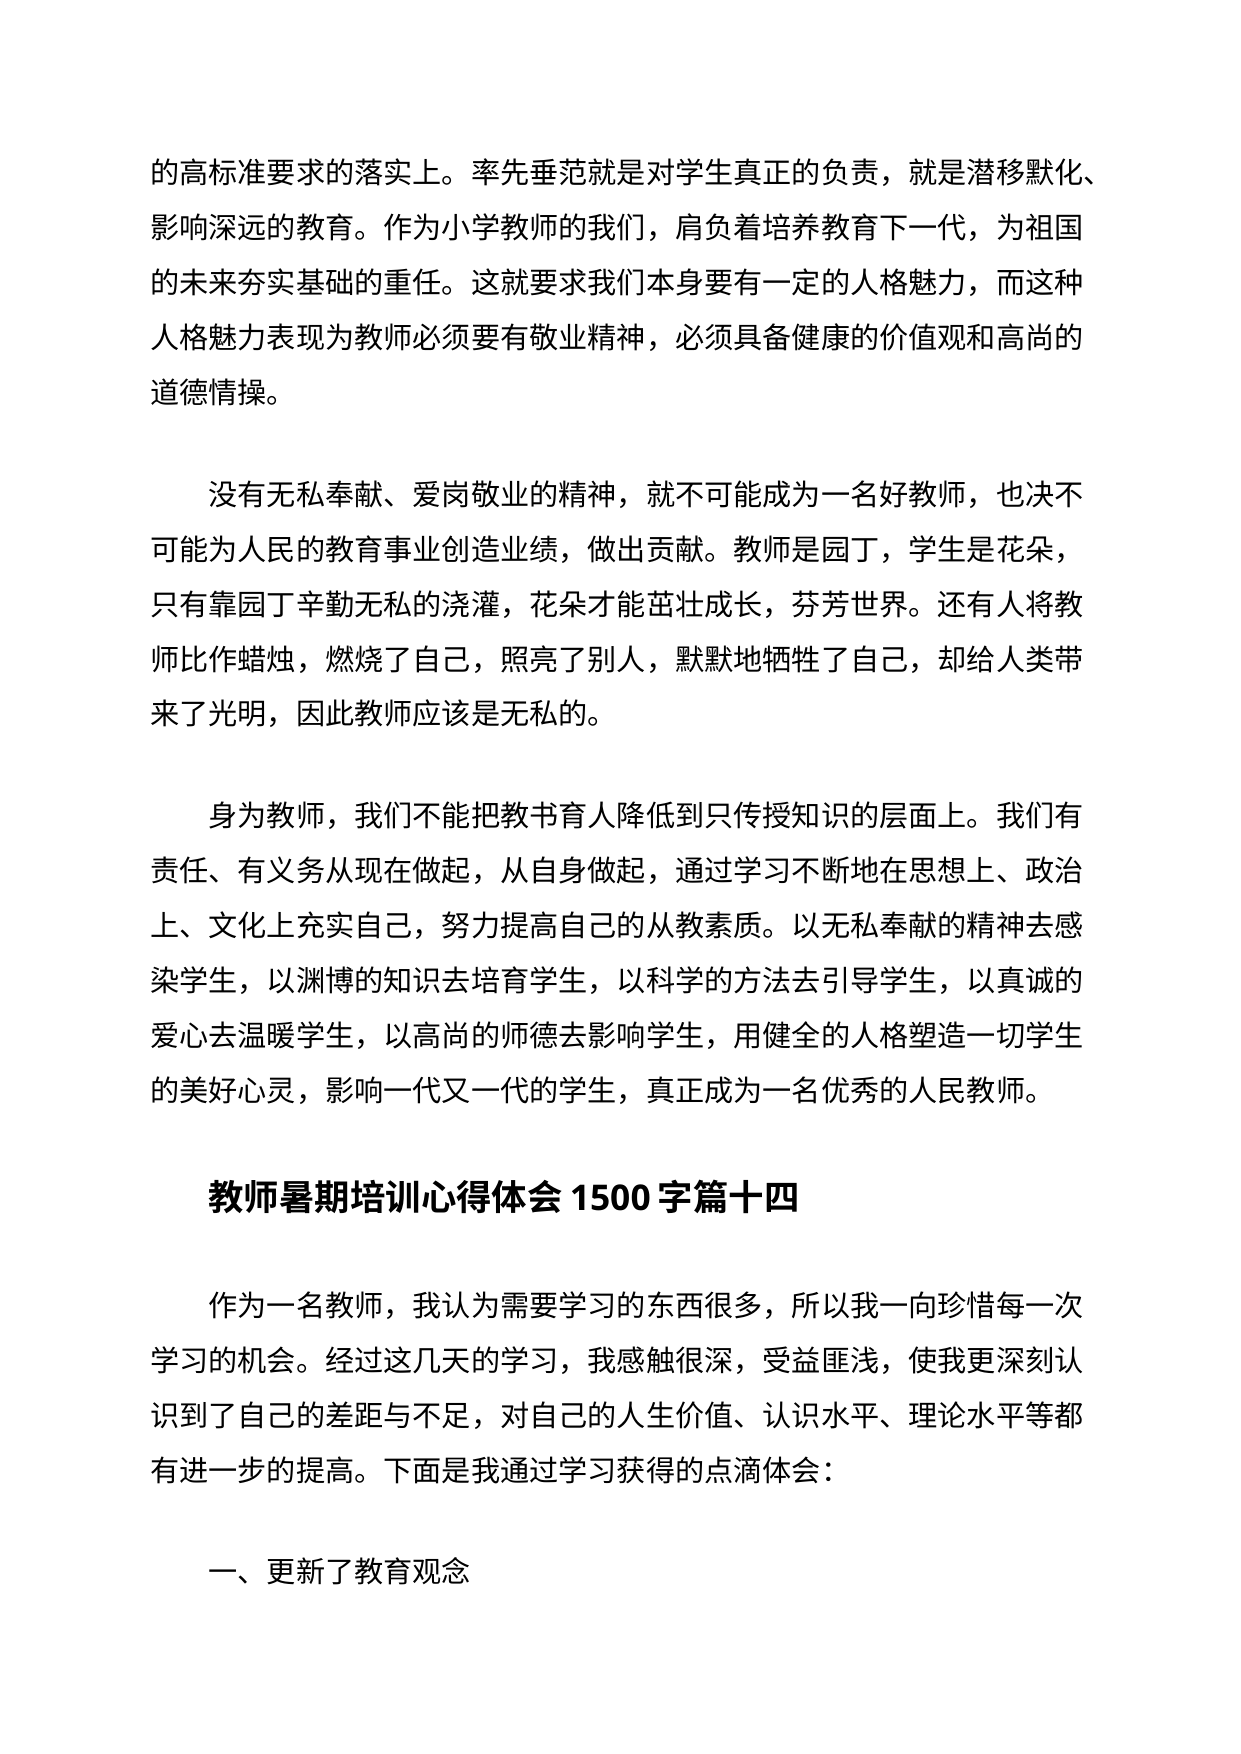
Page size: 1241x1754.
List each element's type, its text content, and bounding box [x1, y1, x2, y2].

text 教师暑期培训心得体会1500字篇十四 [150, 1169, 1090, 1220]
text 一、更新了教育观念 [150, 1549, 1090, 1591]
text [150, 150, 1090, 412]
text 没有无私奉献、爱岗敬业的精神，就不可能成为一名好教师，也决不可能为人民的教育事业创造业绩，做出贡献。教师是园丁，学生是花朵，只有靠园丁辛勤无私的浇灌，花朵才能茁壮成长，芬芳世界。还有人将教师比作蜡烛，燃烧了自己，照亮了别人，默默地牺牲了自己，却给人类带来了光明，因此教师应该是无私的。 [150, 471, 1090, 733]
text 作为一名教师，我认为需要学习的东西很多，所以我一向珍惜每一次学习的机会。经过这几天的学习，我感触很深，受益匪浅，使我更深刻认识到了自己的差距与不足，对自己的人生价值、认识水平、理论水平等都有进一步的提高。下面是我通过学习获得的点滴体会： [150, 1282, 1090, 1489]
text 身为教师，我们不能把教书育人降低到只传授知识的层面上。我们有责任、有义务从现在做起，从自身做起，通过学习不断地在思想上、政治上、文化上充实自己，努力提高自己的从教素质。以无私奉献的精神去感染学生，以渊博的知识去培育学生，以科学的方法去引导学生，以真诚的爱心去温暖学生，以高尚的师德去影响学生，用健全的人格塑造一切学生的美好心灵，影响一代又一代的学生，真正成为一名优秀的人民教师。 [150, 793, 1090, 1109]
